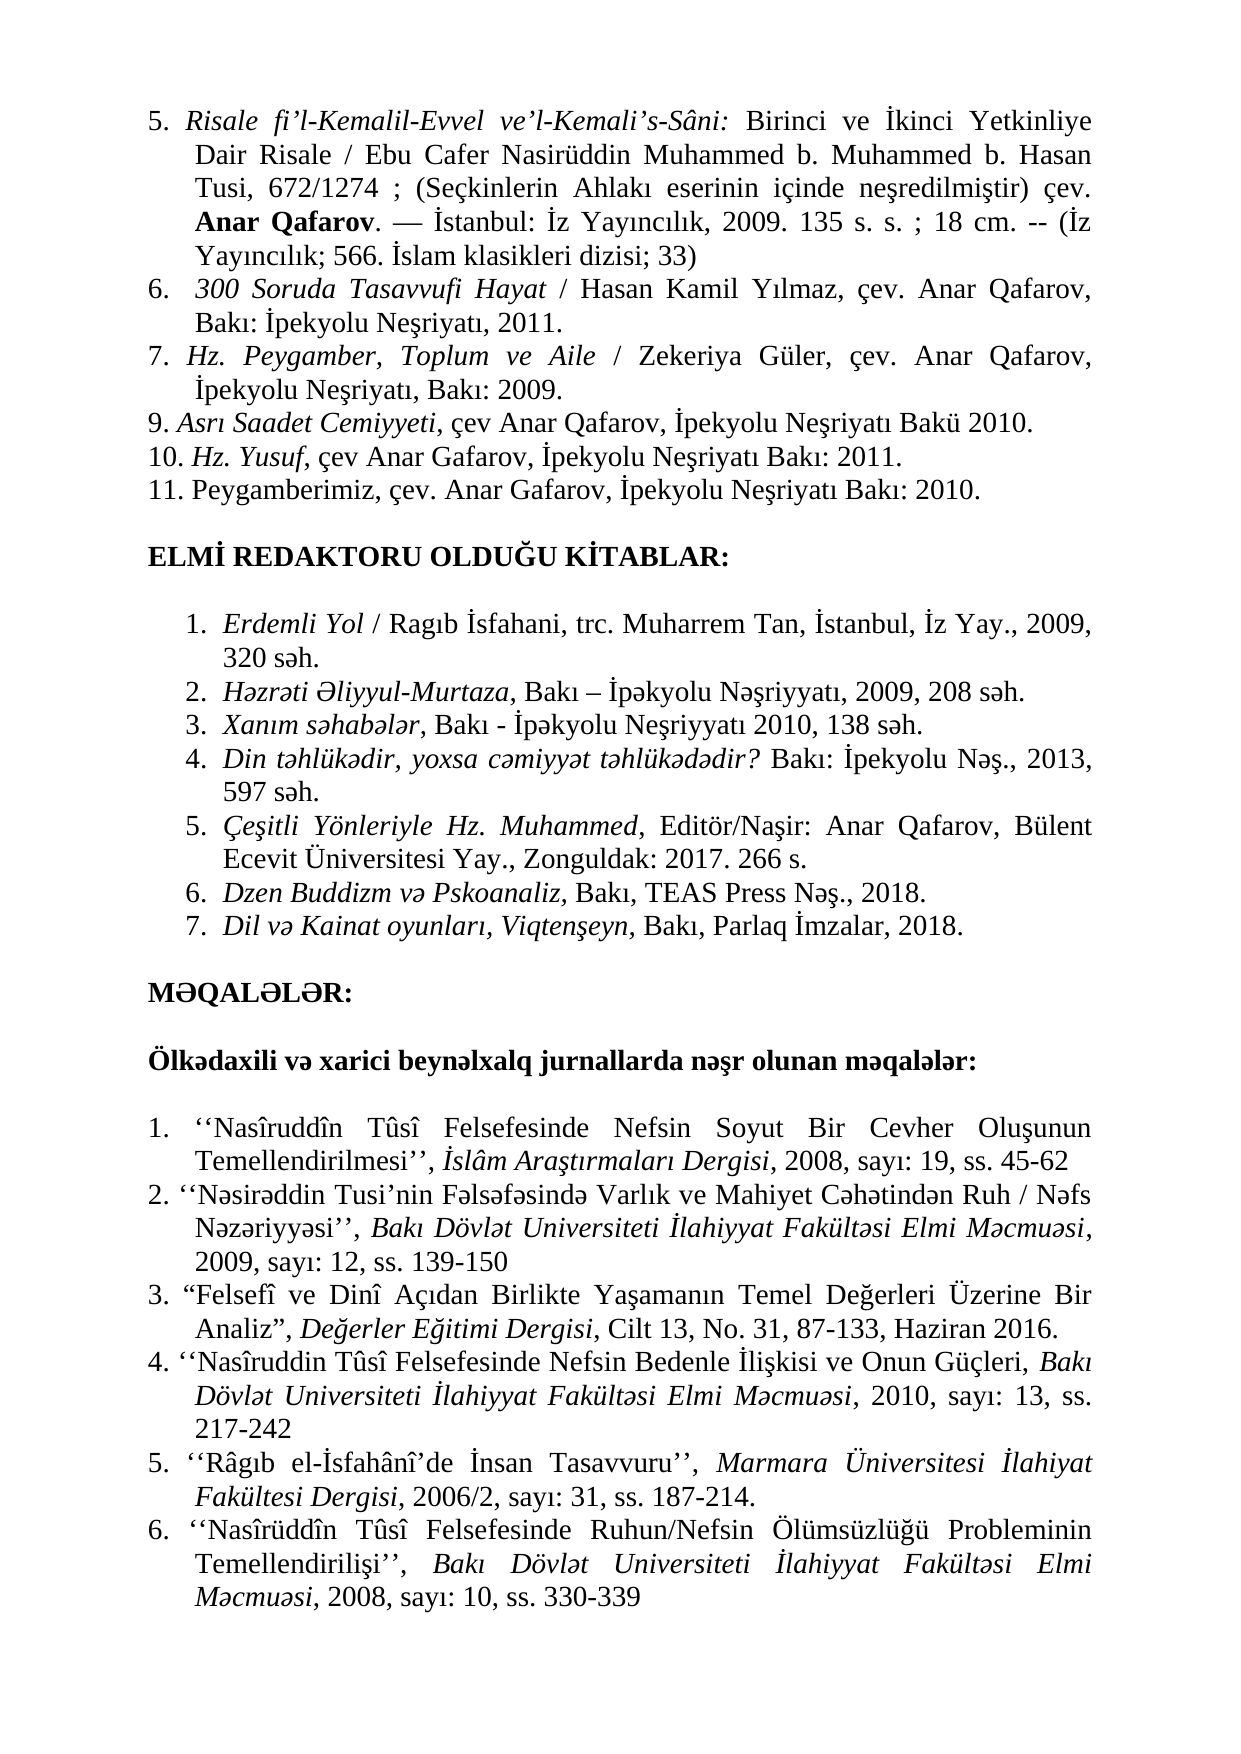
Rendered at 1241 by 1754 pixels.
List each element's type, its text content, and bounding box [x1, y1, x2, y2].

text 10. Hz. Yusuf, çev Anar Gafarov, İpekyolu Neşriyatı Bakı: 2011. [148, 439, 1093, 472]
text MƏQALƏLƏR: [148, 976, 1093, 1009]
text 5. Risale fi’l-Kemalil-Evvel ve’l-Kemali’s-Sâni: Birinci ve İkinci Yetkinliye Dair Risale / Ebu Cafer Nasirüddin Muhammed b. Muhammed b. Hasan Tusi, 672/1274 ; (Seçkinlerin Ahlakı eserinin içinde neşredilmiştir) çev. Anar Qafarov. — İstanbul: İz Yayıncılık, 2009. 135 s. s. ; . -- (İz Yayıncılık; 566. İslam klasikleri dizisi; 33) [148, 103, 1093, 271]
text 5. ‘‘Râgıb el-İsfahânî’de İnsan Tasavvuru’’, Marmara Üniversitesi İlahiyat Fakültesi Dergisi, 2006/2, sayı: 31, ss. 187-214. [148, 1445, 1093, 1512]
text 6. ‘‘Nasîrüddîn Tûsî Felsefesinde Ruhun/Nefsin Ölümsüzlüğü Probleminin Temellendirilişi’’, Bakı Dövlət Universiteti İlahiyyat Fakültəsi Elmi Məcmuəsi, 2008, sayı: 10, ss. 330-339 [148, 1512, 1093, 1613]
text 11. Peygamberimiz, çev. Anar Gafarov, İpekyolu Neşriyatı Bakı: 2010. [148, 472, 1093, 506]
list Çeşitli Yönleriyle Hz. Muhammed, Editör/Naşir: Anar Qafarov, Bülent Ecevit Üniversitesi Yay., Zonguldak: 2017. 266 s. [185, 808, 1093, 875]
text ELMİ REDAKTORU OLDUĞU KİTABLAR: [148, 539, 1093, 573]
text 1. ‘‘Nasîruddîn Tûsî Felsefesinde Nefsin Soyut Bir Cevher Oluşunun Temellendirilmesi’’, İslâm Araştırmaları Dergisi, 2008, sayı: 19, ss. 45-62 [148, 1110, 1093, 1177]
list Erdemli Yol / Ragıb İsfahani, trc. Muharrem Tan, İstanbul, İz Yay., 2009, 320 səh. [185, 607, 1093, 674]
list Din təhlükədir, yoxsa cəmiyyət təhlükədədir? Bakı: İpekyolu Nəş., 2013, 597 səh. [185, 741, 1093, 808]
list Dil və Kainat oyunları, Viqtenşeyn, Bakı, Parlaq İmzalar, 2018. [185, 908, 1093, 942]
list Həzrəti Əliyyul-Murtaza, Bakı – İpəkyolu Nəşriyyatı, 2009, 208 səh. [185, 674, 1093, 707]
text 7. Hz. Peygamber, Toplum ve Aile / Zekeriya Güler, çev. Anar Qafarov, İpekyolu Neşriyatı, Bakı: 2009. [148, 338, 1093, 405]
text 6. 300 Soruda Tasavvufi Hayat / Hasan Kamil Yılmaz, çev. Anar Qafarov, Bakı: İpekyolu Neşriyatı, 2011. [148, 271, 1093, 338]
text Ölkədaxili və xarici beynəlxalq jurnallarda nəşr olunan məqalələr: [148, 1043, 1093, 1076]
text 9. Asrı Saadet Cemiyyeti, çev Anar Qafarov, İpekyolu Neşriyatı Bakü 2010. [148, 405, 1093, 439]
list Dzen Buddizm və Pskoanaliz, Bakı, TEAS Press Nəş., 2018. [185, 875, 1093, 908]
list Xanım səhabələr, Bakı - İpəkyolu Neşriyyatı 2010, 138 səh. [185, 707, 1093, 741]
text 3. “Felsefî ve Dinî Açıdan Birlikte Yaşamanın Temel Değerleri Üzerine Bir Analiz”, Değerler Eğitimi Dergisi, Cilt 13, No. 31, 87-133, Haziran 2016. [148, 1277, 1093, 1344]
text 2. ‘‘Nəsirəddin Tusi’nin Fəlsəfəsində Varlık ve Mahiyet Cəhətindən Ruh / Nəfs Nəzəriyyəsi’’, Bakı Dövlət Universiteti İlahiyyat Fakültəsi Elmi Məcmuəsi, 2009, sayı: 12, ss. 139-150 [148, 1177, 1093, 1277]
text 4. ‘‘Nasîruddin Tûsî Felsefesinde Nefsin Bedenle İlişkisi ve Onun Güçleri, Bakı Dövlət Universiteti İlahiyyat Fakültəsi Elmi Məcmuəsi, 2010, sayı: 13, ss. 217-242 [148, 1344, 1093, 1445]
